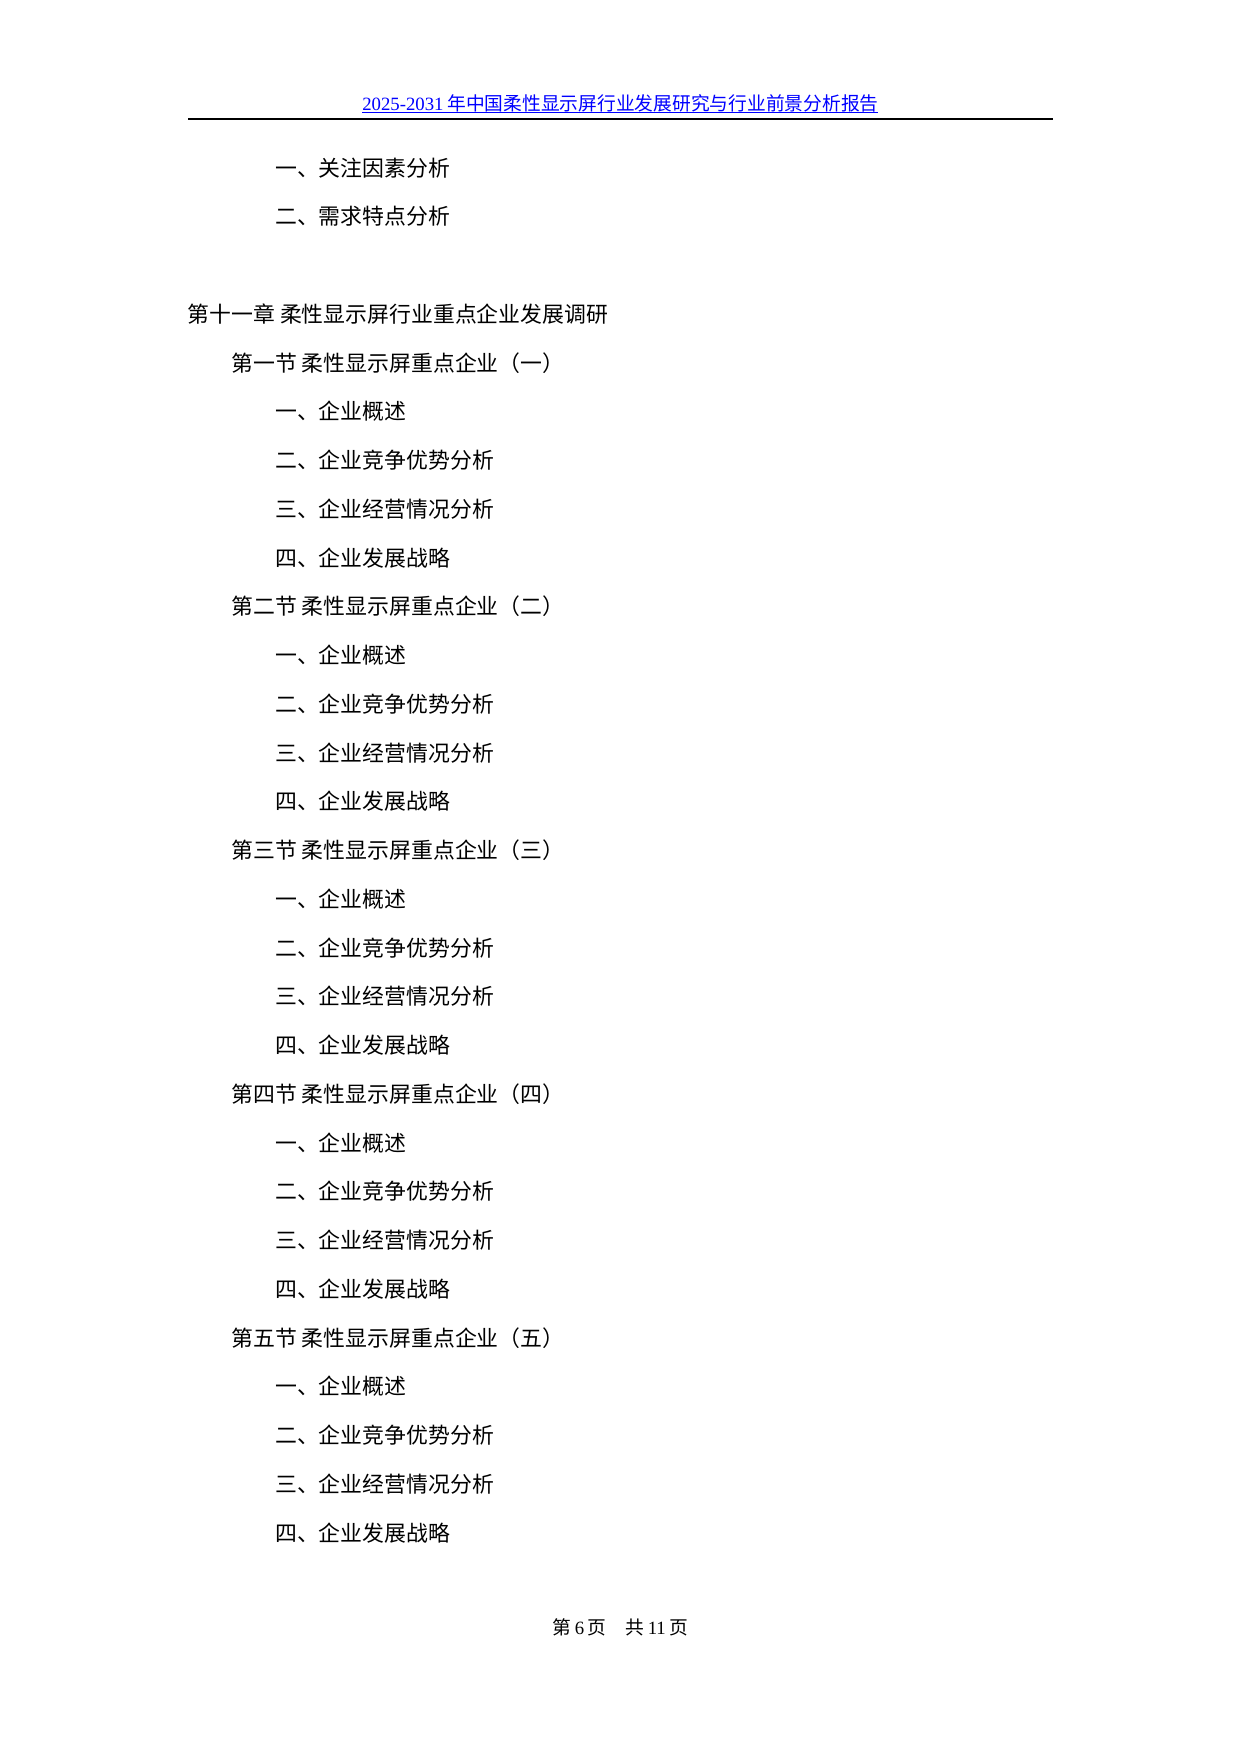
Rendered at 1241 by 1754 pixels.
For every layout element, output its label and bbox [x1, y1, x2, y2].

text [187, 150, 1053, 1548]
